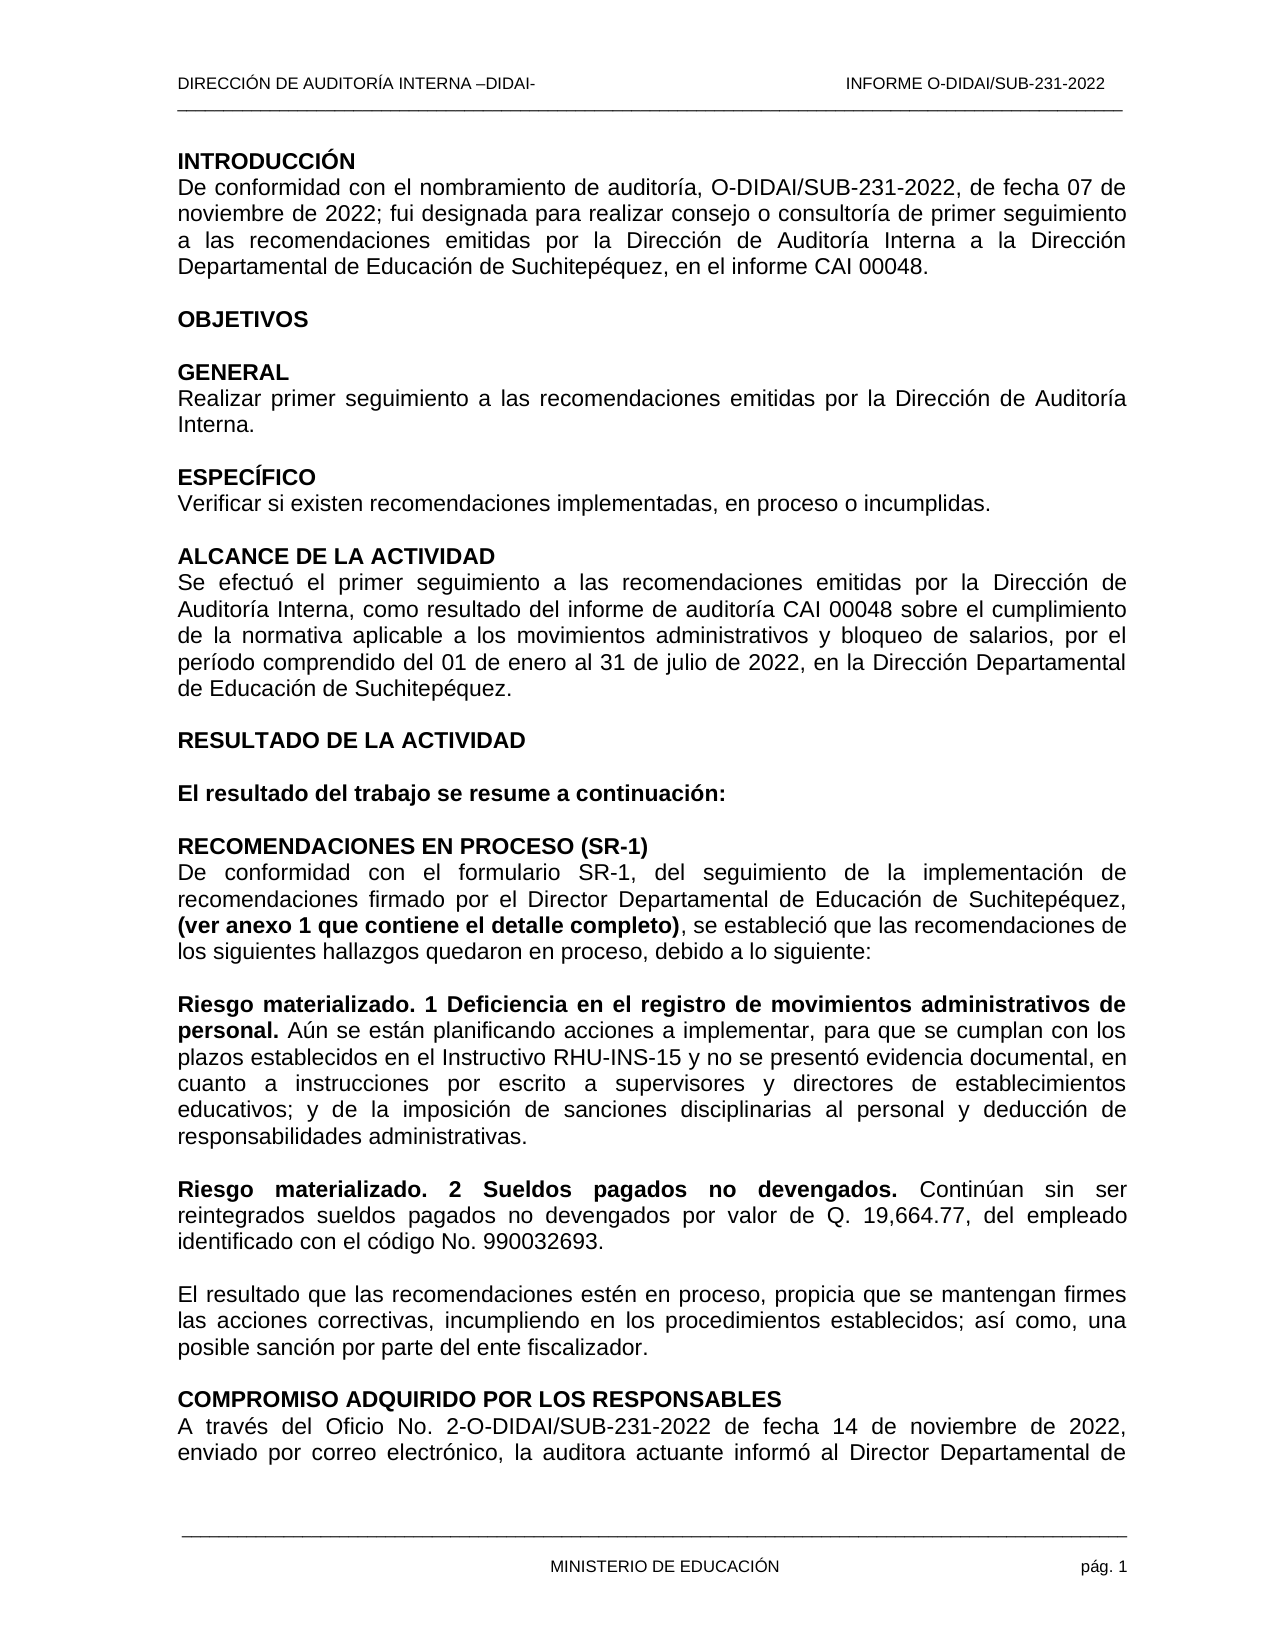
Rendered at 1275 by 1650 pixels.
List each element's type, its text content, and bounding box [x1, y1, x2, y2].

text De conformidad con el nombramiento de auditoría, O-DIDAI/SUB-231-2022, de fecha 07 de noviembre de 2022; fui designada para realizar consejo o consultoría de primer seguimiento a las recomendaciones emitidas por la Dirección de Auditoría Interna a la Dirección Departamental de Educación de Suchitepéquez, en el informe CAI 00048. [177, 174, 1127, 279]
text De conformidad con el formulario SR-1, del seguimiento de la implementación de recomendaciones firmado por el Director Departamental de Educación de Suchitepéquez, (ver anexo 1 que contiene el detalle completo), se estableció que las recomendaciones de los siguientes hallazgos quedaron en proceso, debido a lo siguiente: [177, 859, 1127, 965]
text ESPECÍFICO [177, 464, 1127, 490]
text OBJETIVOS [177, 306, 1127, 332]
text Verificar si existen recomendaciones implementadas, en proceso o incumplidas. [177, 490, 1127, 517]
text RECOMENDACIONES EN PROCESO (SR-1) [177, 833, 1127, 859]
text GENERAL [177, 358, 1127, 385]
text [177, 1413, 1127, 1465]
text Realizar primer seguimiento a las recomendaciones emitidas por la Dirección de Auditoría Interna. [177, 385, 1127, 438]
text ALCANCE DE LA ACTIVIDAD [177, 543, 1127, 569]
text Riesgo materializado. 1 Deficiencia en el registro de movimientos administrativos de personal. Aún se están planificando acciones a implementar, para que se cumplan con los plazos establecidos en el Instructivo RHU-INS-15 y no se presentó evidencia documental, en cuanto a instrucciones por escrito a supervisores y directores de establecimientos educativos; y de la imposición de sanciones disciplinarias al personal y deducción de responsabilidades administrativas. [177, 991, 1127, 1149]
text Riesgo materializado. 2 Sueldos pagados no devengados. Continúan sin ser reintegrados sueldos pagados no devengados por valor de Q. 19,664.77, del empleado identificado con el código No. 990032693. [177, 1176, 1127, 1254]
text El resultado del trabajo se resume a continuación: [177, 780, 1127, 807]
text El resultado que las recomendaciones estén en proceso, propicia que se mantengan firmes las acciones correctivas, incumpliendo en los procedimientos establecidos; así como, una posible sanción por parte del ente fiscalizador. [177, 1281, 1127, 1360]
text RESULTADO DE LA ACTIVIDAD [177, 727, 1127, 754]
text COMPROMISO ADQUIRIDO POR LOS RESPONSABLES [177, 1386, 1127, 1413]
text Se efectuó el primer seguimiento a las recomendaciones emitidas por la Dirección de Auditoría Interna, como resultado del informe de auditoría CAI 00048 sobre el cumplimiento de la normativa aplicable a los movimientos administrativos y bloqueo de salarios, por el período comprendido del 01 de enero al 31 de julio de 2022, en la Dirección Departamental de Educación de Suchitepéquez. [177, 569, 1127, 701]
text INTRODUCCIÓN [177, 148, 1127, 174]
